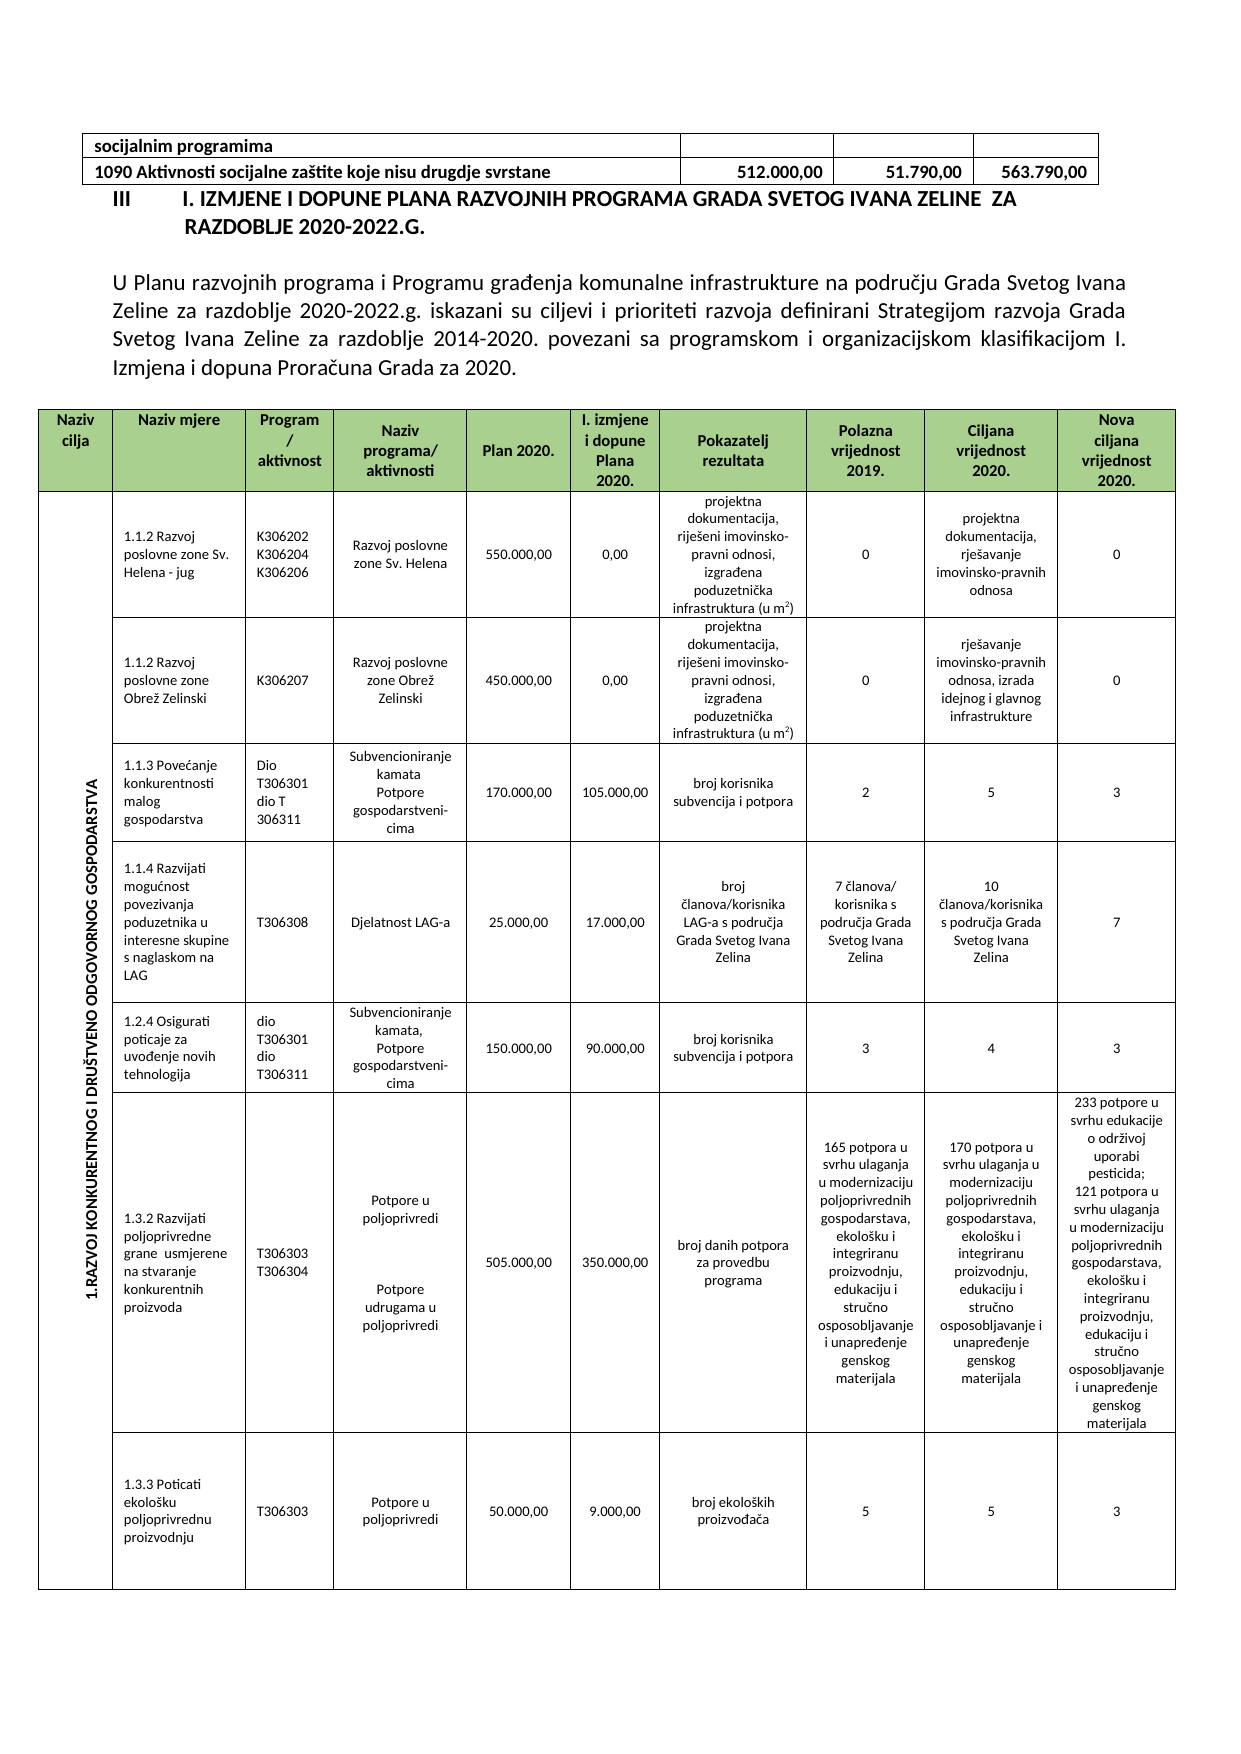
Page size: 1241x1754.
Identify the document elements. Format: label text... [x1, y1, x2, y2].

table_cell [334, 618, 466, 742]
text U Planu razvojnih programa i Programu građenja komunalne infrastrukture na području Grada Svetog Ivana Zeline za razdoblje 2020-2022.g. iskazani su ciljevi i prioriteti razvoja definirani Strategijom razvoja Grada Svetog Ivana Zeline za razdoblje 2014-2020. povezani sa programskom i organizacijskom klasifikacijom I. Izmjena i dopuna Proračuna Grada za 2020. [112, 268, 1128, 381]
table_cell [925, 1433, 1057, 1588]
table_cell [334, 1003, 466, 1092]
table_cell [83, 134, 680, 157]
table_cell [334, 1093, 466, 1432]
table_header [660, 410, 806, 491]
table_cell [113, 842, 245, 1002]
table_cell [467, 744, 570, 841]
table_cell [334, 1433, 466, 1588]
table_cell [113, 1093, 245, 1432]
text RAZDOBLJE 2020-2022.G. [112, 212, 1128, 241]
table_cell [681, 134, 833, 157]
text III I. IZMJENE I DOPUNE PLANA RAZVOJNIH PROGRAMA GRADA SVETOG IVANA ZELINE ZA [112, 184, 1128, 212]
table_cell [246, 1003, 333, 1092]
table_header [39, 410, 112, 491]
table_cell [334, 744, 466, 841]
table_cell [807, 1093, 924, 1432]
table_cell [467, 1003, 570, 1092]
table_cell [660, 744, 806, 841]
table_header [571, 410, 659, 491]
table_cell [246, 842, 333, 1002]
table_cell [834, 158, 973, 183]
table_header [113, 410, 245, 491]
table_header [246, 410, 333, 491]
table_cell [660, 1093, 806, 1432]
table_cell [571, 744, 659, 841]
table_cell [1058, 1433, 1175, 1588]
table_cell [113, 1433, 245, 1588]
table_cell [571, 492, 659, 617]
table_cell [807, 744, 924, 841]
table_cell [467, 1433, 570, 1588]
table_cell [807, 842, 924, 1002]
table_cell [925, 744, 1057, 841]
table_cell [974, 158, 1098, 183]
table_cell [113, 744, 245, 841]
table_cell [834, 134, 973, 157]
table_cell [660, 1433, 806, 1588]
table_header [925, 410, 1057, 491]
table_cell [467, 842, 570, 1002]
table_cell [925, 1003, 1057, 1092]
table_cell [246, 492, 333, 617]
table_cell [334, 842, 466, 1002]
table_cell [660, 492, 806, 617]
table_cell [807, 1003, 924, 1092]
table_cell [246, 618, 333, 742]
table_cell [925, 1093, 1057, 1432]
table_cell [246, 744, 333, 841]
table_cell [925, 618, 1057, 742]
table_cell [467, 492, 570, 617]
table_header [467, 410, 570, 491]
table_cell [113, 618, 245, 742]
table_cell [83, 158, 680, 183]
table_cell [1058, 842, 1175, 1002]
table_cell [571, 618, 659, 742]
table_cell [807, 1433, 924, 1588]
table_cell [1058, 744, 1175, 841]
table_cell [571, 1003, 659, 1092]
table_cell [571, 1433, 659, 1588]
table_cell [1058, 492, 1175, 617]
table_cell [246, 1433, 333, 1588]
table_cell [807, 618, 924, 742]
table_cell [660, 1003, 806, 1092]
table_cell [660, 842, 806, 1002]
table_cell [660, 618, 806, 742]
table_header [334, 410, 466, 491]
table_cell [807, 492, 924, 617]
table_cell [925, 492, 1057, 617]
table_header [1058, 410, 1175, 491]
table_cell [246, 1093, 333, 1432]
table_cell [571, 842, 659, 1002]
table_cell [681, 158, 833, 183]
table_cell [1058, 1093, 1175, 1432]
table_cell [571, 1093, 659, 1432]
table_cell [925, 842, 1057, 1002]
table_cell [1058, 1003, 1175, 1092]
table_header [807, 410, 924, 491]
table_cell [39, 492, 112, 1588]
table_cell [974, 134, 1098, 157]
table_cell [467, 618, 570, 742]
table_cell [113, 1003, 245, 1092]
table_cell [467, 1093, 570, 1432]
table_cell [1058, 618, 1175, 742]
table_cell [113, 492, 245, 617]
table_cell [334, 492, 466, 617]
